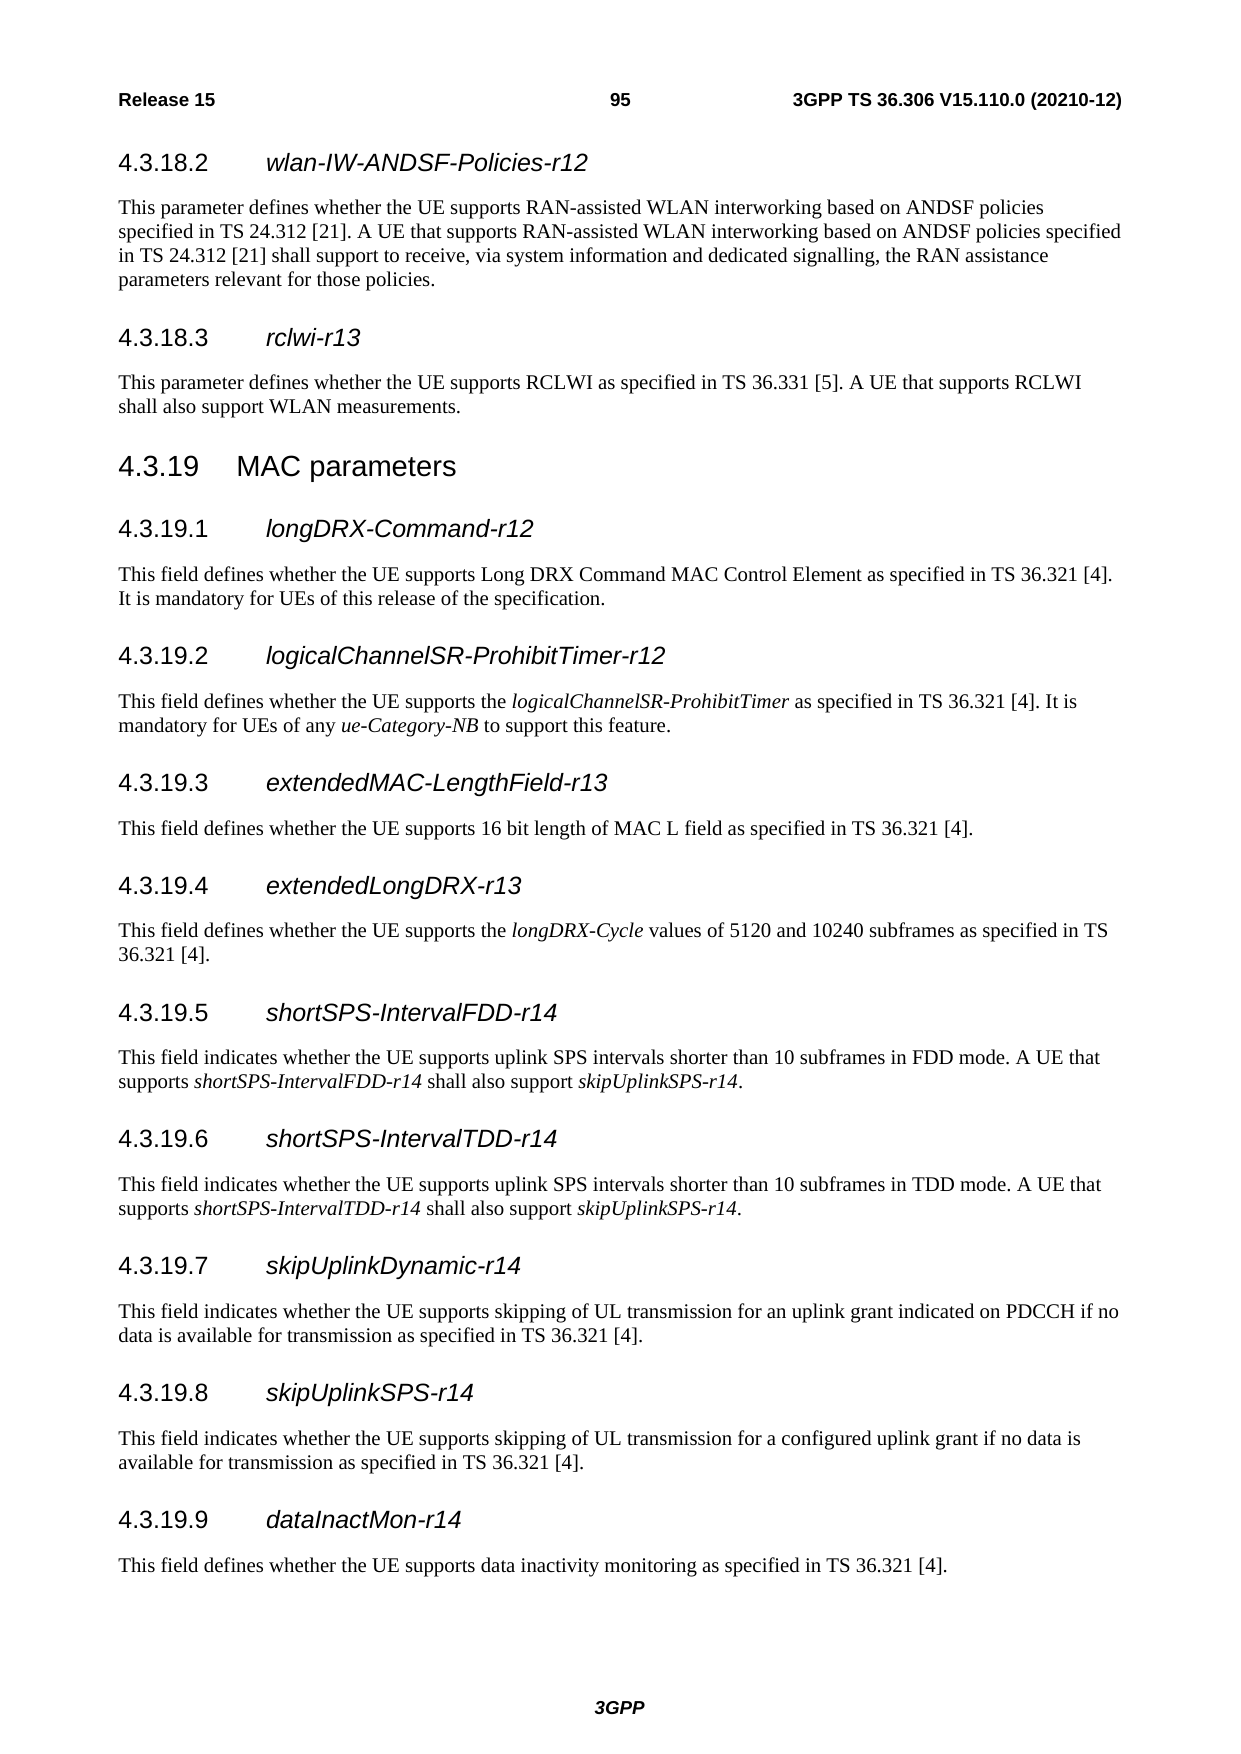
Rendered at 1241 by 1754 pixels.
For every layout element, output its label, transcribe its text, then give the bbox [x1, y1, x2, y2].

subtitle 4.3.19.4 extendedLongDRX-r13 [118, 871, 1122, 899]
text This field defines whether the UE supports data inactivity monitoring as specified in TS 36.321 [4]. [118, 1553, 1122, 1577]
text This field defines whether the UE supports the longDRX-Cycle values of 5120 and 10240 subframes as specified in TS 36.321 [4]. [118, 918, 1122, 966]
subtitle 4.3.19 MAC parameters [118, 449, 1122, 483]
text This parameter defines whether the UE supports RCLWI as specified in TS 36.331 [5]. A UE that supports RCLWI shall also support WLAN measurements. [118, 370, 1122, 418]
subtitle 4.3.19.3 extendedMAC-LengthField-r13 [118, 768, 1122, 797]
subtitle 4.3.19.7 skipUplinkDynamic-r14 [118, 1251, 1122, 1280]
text This field indicates whether the UE supports uplink SPS intervals shorter than 10 subframes in FDD mode. A UE that supports shortSPS-IntervalFDD-r14 shall also support skipUplinkSPS-r14. [118, 1045, 1122, 1093]
subtitle 4.3.19.1 longDRX-Command-r12 [118, 514, 1122, 543]
text This parameter defines whether the UE supports RAN-assisted WLAN interworking based on ANDSF policies specified in TS 24.312 [21]. A UE that supports RAN-assisted WLAN interworking based on ANDSF policies specified in TS 24.312 [21] shall support to receive, via system information and dedicated signalling, the RAN assistance parameters relevant for those policies. [118, 195, 1122, 291]
text This field defines whether the UE supports Long DRX Command MAC Control Element as specified in TS 36.321 [4]. It is mandatory for UEs of this release of the specification. [118, 562, 1122, 610]
text This field indicates whether the UE supports skipping of UL transmission for an uplink grant indicated on PDCCH if no data is available for transmission as specified in TS 36.321 [4]. [118, 1299, 1122, 1347]
text This field defines whether the UE supports 16 bit length of MAC L field as specified in TS 36.321 [4]. [118, 815, 1122, 839]
subtitle 4.3.19.5 shortSPS-IntervalFDD-r14 [118, 998, 1122, 1026]
text This field indicates whether the UE supports uplink SPS intervals shorter than 10 subframes in TDD mode. A UE that supports shortSPS-IntervalTDD-r14 shall also support skipUplinkSPS-r14. [118, 1172, 1122, 1220]
text This field defines whether the UE supports the logicalChannelSR-ProhibitTimer as specified in TS 36.321 [4]. It is mandatory for UEs of any ue-Category-NB to support this feature. [118, 688, 1122, 737]
subtitle 4.3.19.9 dataInactMon-r14 [118, 1505, 1122, 1534]
subtitle 4.3.19.2 logicalChannelSR-ProhibitTimer-r12 [118, 641, 1122, 670]
subtitle 4.3.18.2 wlan-IW-ANDSF-Policies-r12 [118, 147, 1122, 176]
subtitle 4.3.19.8 skipUplinkSPS-r14 [118, 1378, 1122, 1407]
text This field indicates whether the UE supports skipping of UL transmission for a configured uplink grant if no data is available for transmission as specified in TS 36.321 [4]. [118, 1426, 1122, 1474]
subtitle 4.3.19.6 shortSPS-IntervalTDD-r14 [118, 1124, 1122, 1153]
subtitle 4.3.18.3 rclwi-r13 [118, 322, 1122, 351]
